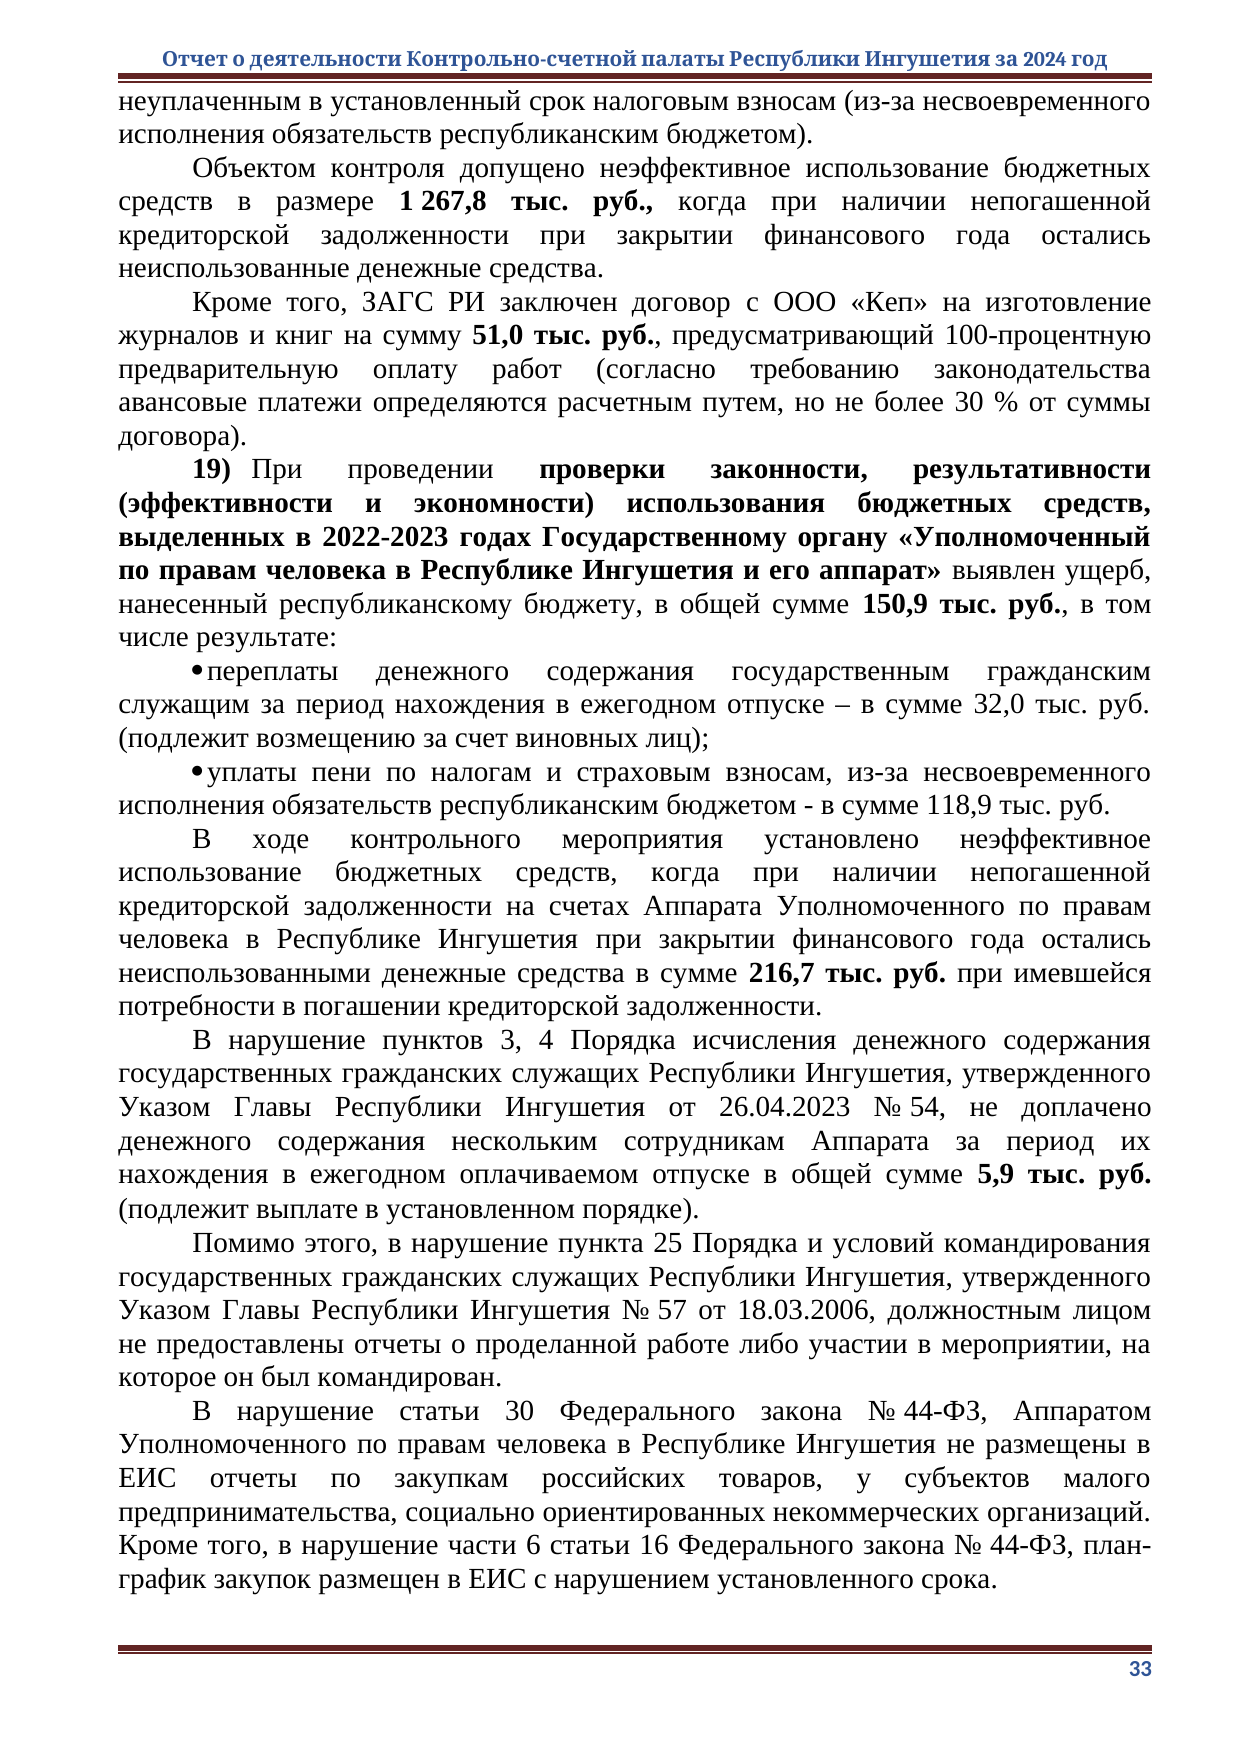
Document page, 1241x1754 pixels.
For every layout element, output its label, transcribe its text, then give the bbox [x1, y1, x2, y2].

text Помимо этого, в нарушение пункта 25 Порядка и условий командирования государственных гражданских служащих Республики Ингушетия, утвержденного Указом Главы Республики Ингушетия № 57 от 18.03.2006, должностным лицом не предоставлены отчеты о проделанной работе либо участии в мероприятии, на которое он был командирован. [118, 1225, 1152, 1393]
text В ходе контрольного мероприятия установлено неэффективное использование бюджетных средств, когда при наличии непогашенной кредиторской задолженности на счетах Аппарата Уполномоченного по правам человека в Республике Ингушетия при закрытии финансового года остались неиспользованными денежные средства в сумме 216,7 тыс. руб. при имевшейся потребности в погашении кредиторской задолженности. [118, 821, 1152, 1022]
text Кроме того, ЗАГС РИ заключен договор с ООО «Кеп» на изготовление журналов и книг на сумму 51,0 тыс. руб., предусматривающий 100-процентную предварительную оплату работ (согласно требованию законодательства авансовые платежи определяются расчетным путем, но не более 30 % от суммы договора). [118, 284, 1152, 452]
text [118, 83, 1152, 150]
text В нарушение пунктов 3, 4 Порядка исчисления денежного содержания государственных гражданских служащих Республики Ингушетия, утвержденного Указом Главы Республики Ингушетия от 26.04.2023 № 54, не доплачено денежного содержания нескольким сотрудникам Аппарата за период их нахождения в ежегодном оплачиваемом отпуске в общей сумме 5,9 тыс. руб. (подлежит выплате в установленном порядке). [118, 1022, 1152, 1225]
list уплаты пени по налогам и страховым взносам, из-за несвоевременного исполнения обязательств республиканским бюджетом - в сумме 118,9 тыс. руб. [118, 754, 1152, 821]
list переплаты денежного содержания государственным гражданским служащим за период нахождения в ежегодном отпуске – в сумме 32,0 тыс. руб. (подлежит возмещению за счет виновных лиц); [118, 653, 1152, 754]
text 19) При проведении проверки законности, результативности (эффективности и экономности) использования бюджетных средств, выделенных в 2022-2023 годах Государственному органу «Уполномоченный по правам человека в Республике Ингушетия и его аппарат» выявлен ущерб, нанесенный республиканскому бюджету, в общей сумме 150,9 тыс. руб., в том числе результате: [118, 452, 1152, 653]
text Объектом контроля допущено неэффективное использование бюджетных средств в размере 1 267,8 тыс. руб., когда при наличии непогашенной кредиторской задолженности при закрытии финансового года остались неиспользованные денежные средства. [118, 150, 1152, 284]
text В нарушение статьи 30 Федерального закона № 44-ФЗ, Аппаратом Уполномоченного по правам человека в Республике Ингушетия не размещены в ЕИС отчеты по закупкам российских товаров, у субъектов малого предпринимательства, социально ориентированных некоммерческих организаций. Кроме того, в нарушение части 6 статьи 16 Федерального закона № 44-ФЗ, план-график закупок размещен в ЕИС с нарушением установленного срока. [118, 1393, 1152, 1594]
